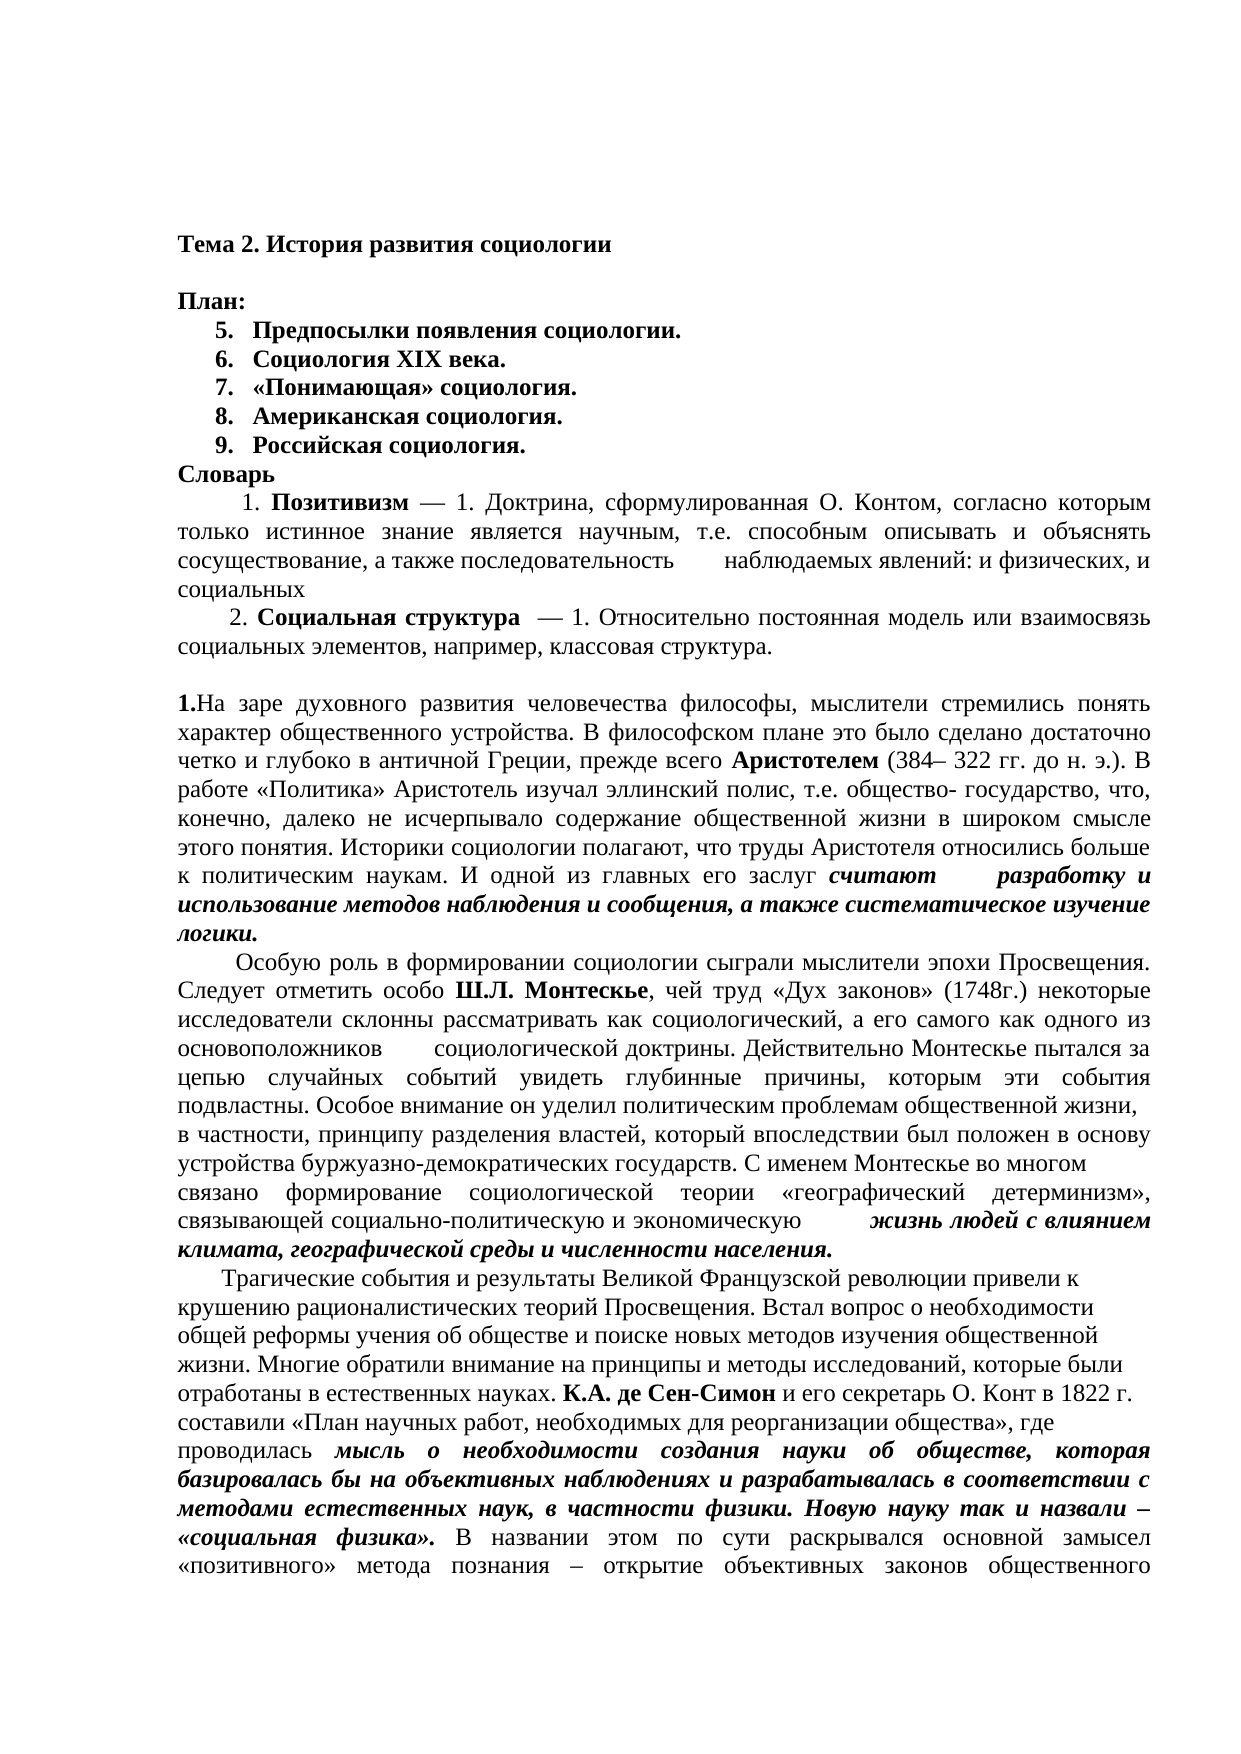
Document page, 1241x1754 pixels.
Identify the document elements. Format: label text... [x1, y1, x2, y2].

text Тема 2. История развития социологии [177, 229, 1152, 258]
text крушению рационалистических теорий Просвещения. Встал вопрос о необходимости [177, 1292, 1152, 1321]
text 2. Социальная структура — 1. Относительно постоянная модель или взаимосвязь социальных элементов, например, классовая структура. [177, 602, 1152, 660]
list «Понимающая» социология. [215, 372, 1152, 401]
text жизни. Многие обратили внимание на принципы и методы исследований, которые были [177, 1349, 1152, 1378]
text План: [177, 286, 1152, 315]
list Социология XIX века. [215, 344, 1152, 372]
text в частности, принципу разделения властей, который впоследствии был положен в основу устройства буржуазно-демократических государств. С именем Монтескье во многом [177, 1119, 1152, 1177]
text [177, 1436, 1152, 1579]
text связано формирование социологической теории «географический детерминизм», связывающей социально-политическую и экономическую жизнь людей с влиянием климата, географической среды и численности населения. [177, 1177, 1152, 1263]
list Российская социология. [215, 430, 1152, 459]
text 1. Позитивизм — 1. Доктрина, сформулированная О. Контом, согласно которым только истинное знание является научным, т.е. способным описывать и объяснять сосуществование, а также последовательность наблюдаемых явлений: и физических, и социальных [177, 487, 1152, 602]
text составили «План научных работ, необходимых для реорганизации общества», где [177, 1407, 1152, 1436]
text Трагические события и результаты Великой Французской революции привели к [177, 1263, 1152, 1292]
text общей реформы учения об обществе и поиске новых методов изучения общественной [177, 1321, 1152, 1349]
text Особую роль в формировании социологии сыграли мыслители эпохи Просвещения. Следует отметить особо Ш.Л. Монтескье, чей труд «Дух законов» (1748г.) некоторые исследователи склонны рассматривать как социологический, а его самого как одного из основоположников социологической доктрины. Действительно Монтескье пытался за цепью случайных событий увидеть глубинные причины, которым эти события подвластны. Особое внимание он уделил политическим проблемам общественной жизни, [177, 947, 1152, 1119]
text 1.На заре духовного развития человечества философы, мыслители стремились понять характер общественного устройства. В философском плане это было сделано достаточно четко и глубоко в античной Греции, прежде всего Аристотелем (384– 322 гг. до н. э.). В работе «Политика» Аристотель изучал эллинский полис, т.е. общество- государство, что, конечно, далеко не исчерпывало содержание общественной жизни в широком смысле этого понятия. Историки социологии полагают, что труды Аристотеля относились больше к политическим наукам. И одной из главных его заслуг считают разработку и использование методов наблюдения и сообщения, а также систематическое изучение логики. [177, 688, 1152, 947]
list Американская социология. [215, 401, 1152, 430]
text Словарь [177, 459, 1152, 487]
list Предпосылки появления социологии. [215, 315, 1152, 344]
text отработаны в естественных науках. К.А. де Сен-Симон и его секретарь О. Конт в . [177, 1378, 1152, 1407]
